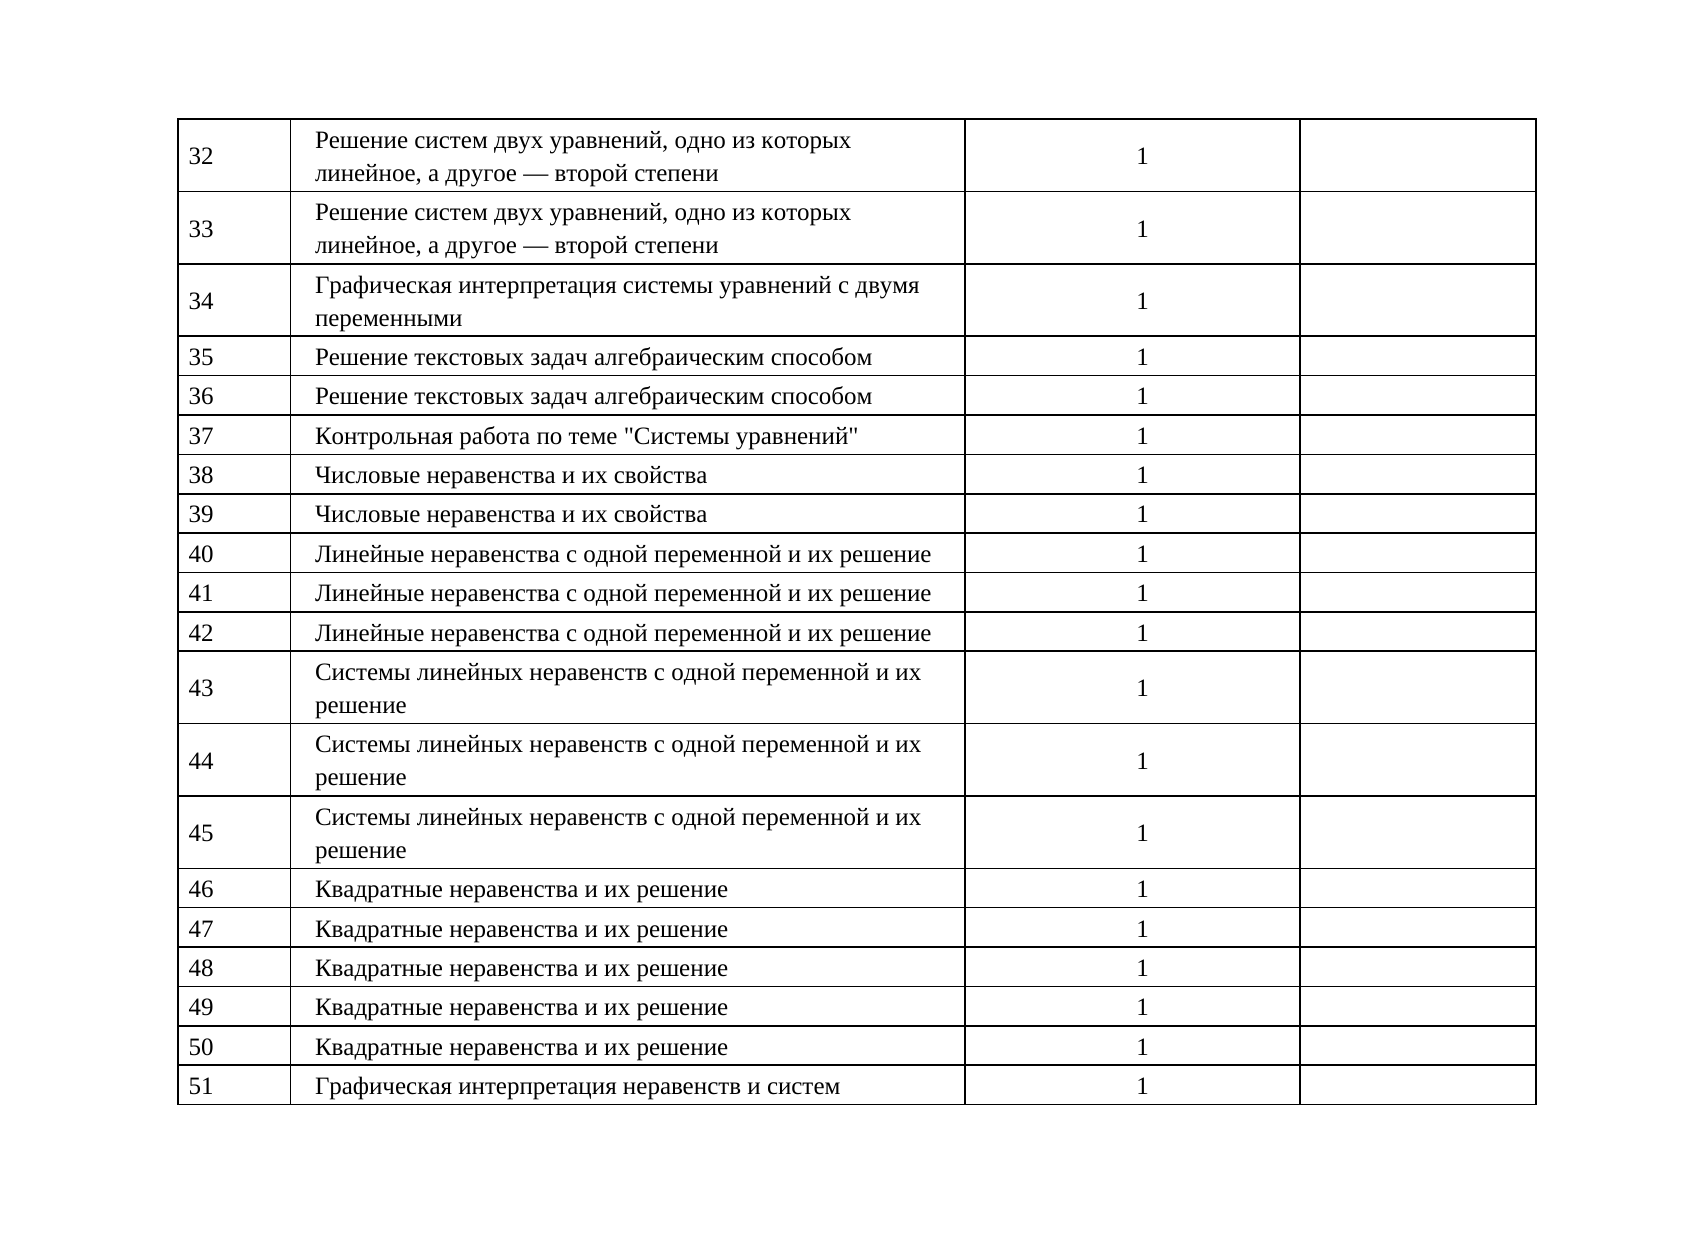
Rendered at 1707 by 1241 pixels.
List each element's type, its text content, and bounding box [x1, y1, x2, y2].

table_cell [1301, 987, 1535, 1025]
table_cell Линейные неравенства с одной переменной и их решение [291, 613, 964, 650]
table_cell 44 [179, 724, 290, 795]
table_cell Решение текстовых задач алгебраическим способом [291, 337, 964, 375]
table_cell 51 [179, 1066, 290, 1104]
table_cell [1301, 495, 1535, 532]
table_cell [1301, 652, 1535, 723]
table_cell 34 [179, 265, 290, 335]
table_cell 49 [179, 987, 290, 1025]
table_cell [1301, 1066, 1535, 1104]
table_cell Контрольная работа по теме "Системы уравнений" [291, 416, 964, 453]
table_cell 48 [179, 948, 290, 986]
table_cell 1 [966, 455, 1299, 493]
table_cell 43 [179, 652, 290, 723]
table_cell 1 [966, 908, 1299, 946]
table_cell 39 [179, 495, 290, 532]
table_cell 45 [179, 797, 290, 867]
table_cell [1301, 455, 1535, 493]
table_cell 36 [179, 376, 290, 414]
table_cell 1 [966, 724, 1299, 795]
table_cell Квадратные неравенства и их решение [291, 908, 964, 946]
table_cell 1 [966, 534, 1299, 572]
table_cell 1 [966, 192, 1299, 263]
table_cell 1 [966, 265, 1299, 335]
table_cell 1 [966, 652, 1299, 723]
table_cell [1301, 948, 1535, 986]
table_cell 38 [179, 455, 290, 493]
table_cell Графическая интерпретация системы уравнений с двумя переменными [291, 265, 964, 335]
table_cell 32 [179, 120, 290, 191]
table_cell Решение текстовых задач алгебраическим способом [291, 376, 964, 414]
table_cell 1 [966, 1066, 1299, 1104]
table_cell 37 [179, 416, 290, 453]
table_cell 41 [179, 573, 290, 611]
table_cell Квадратные неравенства и их решение [291, 987, 964, 1025]
table_cell [1301, 192, 1535, 263]
table_cell 1 [966, 416, 1299, 453]
table_cell Числовые неравенства и их свойства [291, 455, 964, 493]
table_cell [291, 120, 964, 191]
table_cell Системы линейных неравенств с одной переменной и их решение [291, 724, 964, 795]
table_cell 40 [179, 534, 290, 572]
table_cell [1301, 376, 1535, 414]
table_cell [1301, 573, 1535, 611]
table_cell [1301, 337, 1535, 375]
table_cell [1301, 534, 1535, 572]
table_cell 50 [179, 1027, 290, 1064]
table_cell 1 [966, 376, 1299, 414]
table_cell 1 [966, 797, 1299, 867]
table_cell 1 [966, 1027, 1299, 1064]
table_cell 1 [966, 495, 1299, 532]
table_cell Квадратные неравенства и их решение [291, 1027, 964, 1064]
table_cell [1301, 120, 1535, 191]
table_cell [1301, 908, 1535, 946]
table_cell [291, 192, 964, 263]
table_cell 1 [966, 869, 1299, 907]
table_cell 46 [179, 869, 290, 907]
table_cell [1301, 797, 1535, 867]
table_cell [1301, 724, 1535, 795]
table_cell Квадратные неравенства и их решение [291, 948, 964, 986]
table_cell 1 [966, 337, 1299, 375]
table_cell [1301, 613, 1535, 650]
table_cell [291, 1066, 964, 1104]
table_cell Системы линейных неравенств с одной переменной и их решение [291, 652, 964, 723]
table_cell 47 [179, 908, 290, 946]
table_cell 35 [179, 337, 290, 375]
table_cell [1301, 1027, 1535, 1064]
table_cell 1 [966, 948, 1299, 986]
table_cell 1 [966, 120, 1299, 191]
table_cell 1 [966, 573, 1299, 611]
table_cell Системы линейных неравенств с одной переменной и их решение [291, 797, 964, 867]
table_cell Линейные неравенства с одной переменной и их решение [291, 573, 964, 611]
table_cell Числовые неравенства и их свойства [291, 495, 964, 532]
table_cell Квадратные неравенства и их решение [291, 869, 964, 907]
table_cell 33 [179, 192, 290, 263]
table_cell [1301, 869, 1535, 907]
table_cell [1301, 416, 1535, 453]
table_cell 1 [966, 987, 1299, 1025]
table_cell 1 [966, 613, 1299, 650]
table_cell [1301, 265, 1535, 335]
table_cell 42 [179, 613, 290, 650]
table_cell Линейные неравенства с одной переменной и их решение [291, 534, 964, 572]
